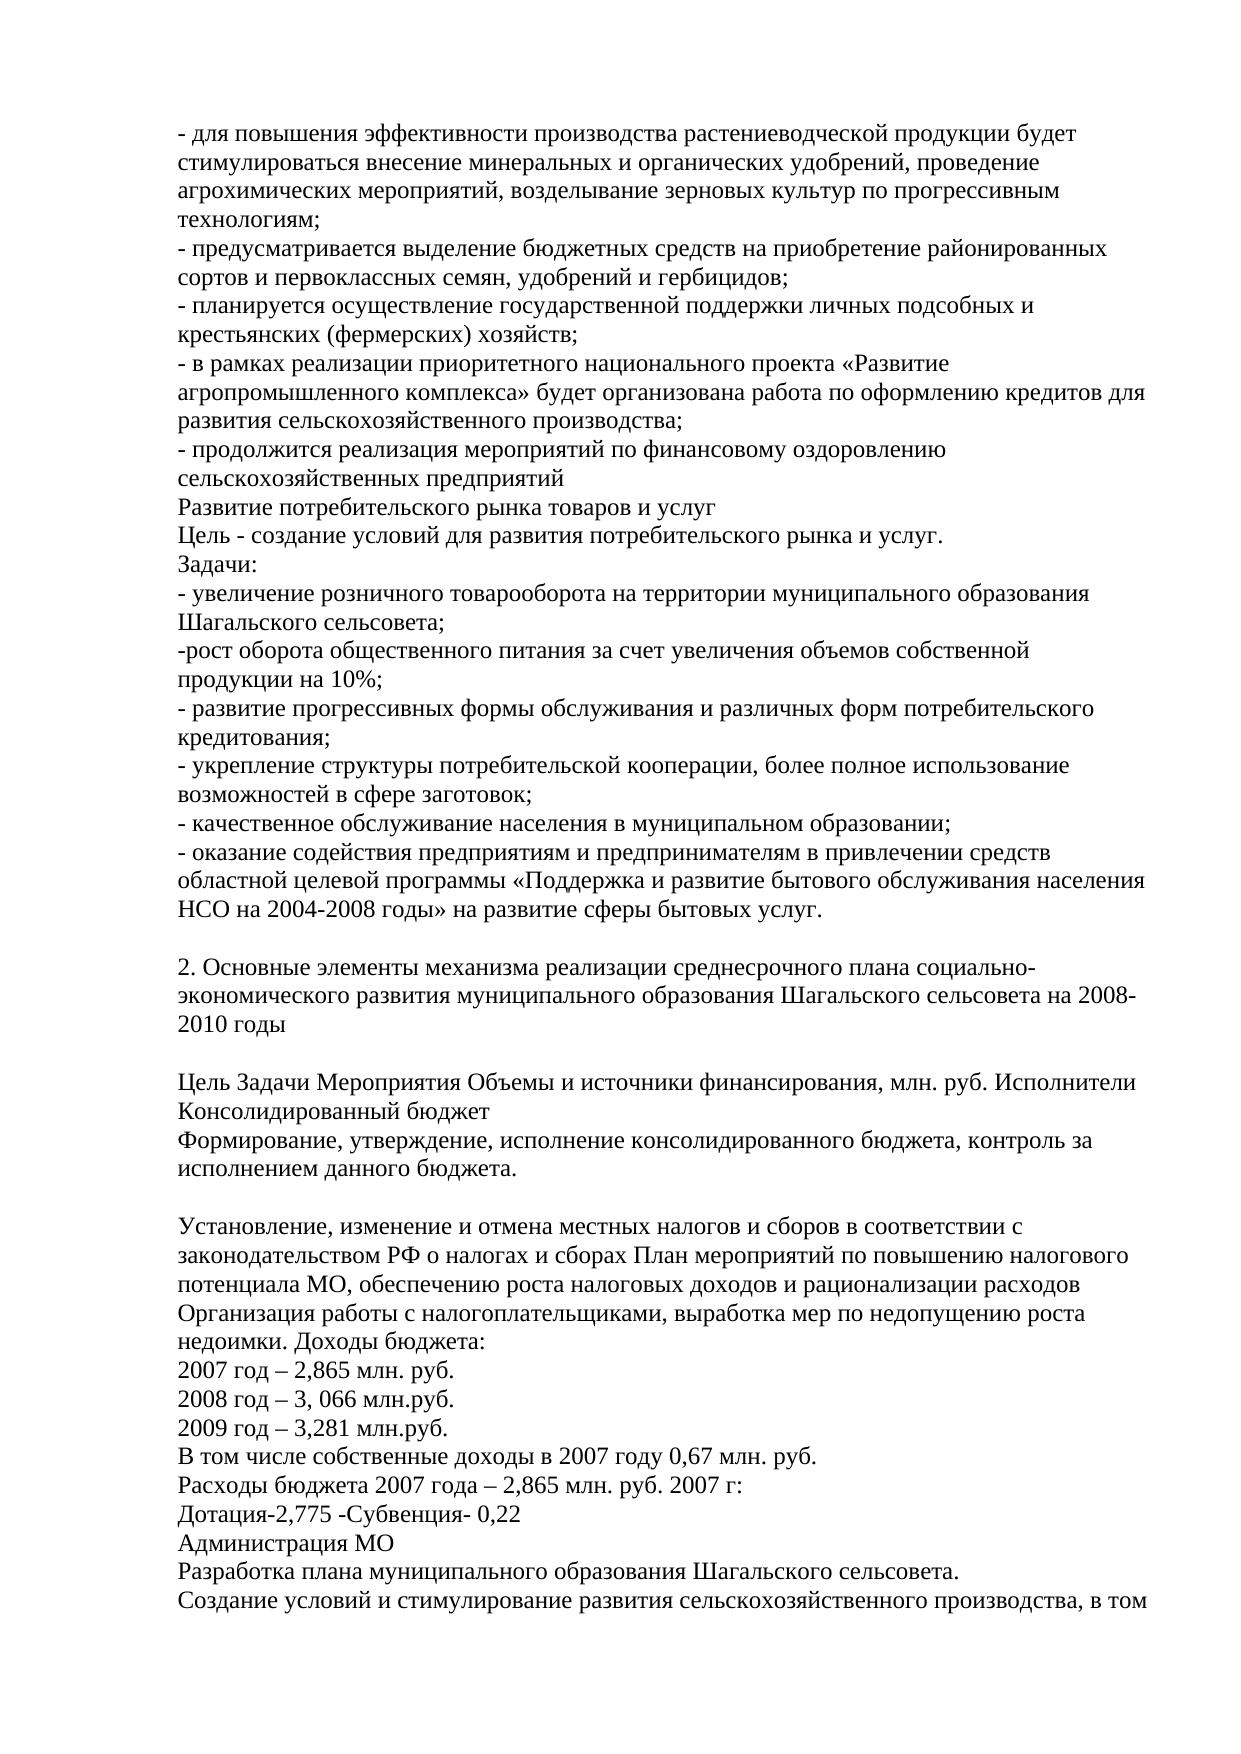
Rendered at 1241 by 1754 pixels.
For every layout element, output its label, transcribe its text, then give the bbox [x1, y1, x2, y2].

text Цель Задачи Мероприятия Объемы и источники финансирования, млн. руб. Исполнители Консолидированный бюджет Формирование, утверждение, исполнение консолидированного бюджета, контроль за исполнением данного бюджета. [177, 1067, 1152, 1182]
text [177, 1211, 1152, 1614]
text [177, 118, 1152, 1038]
